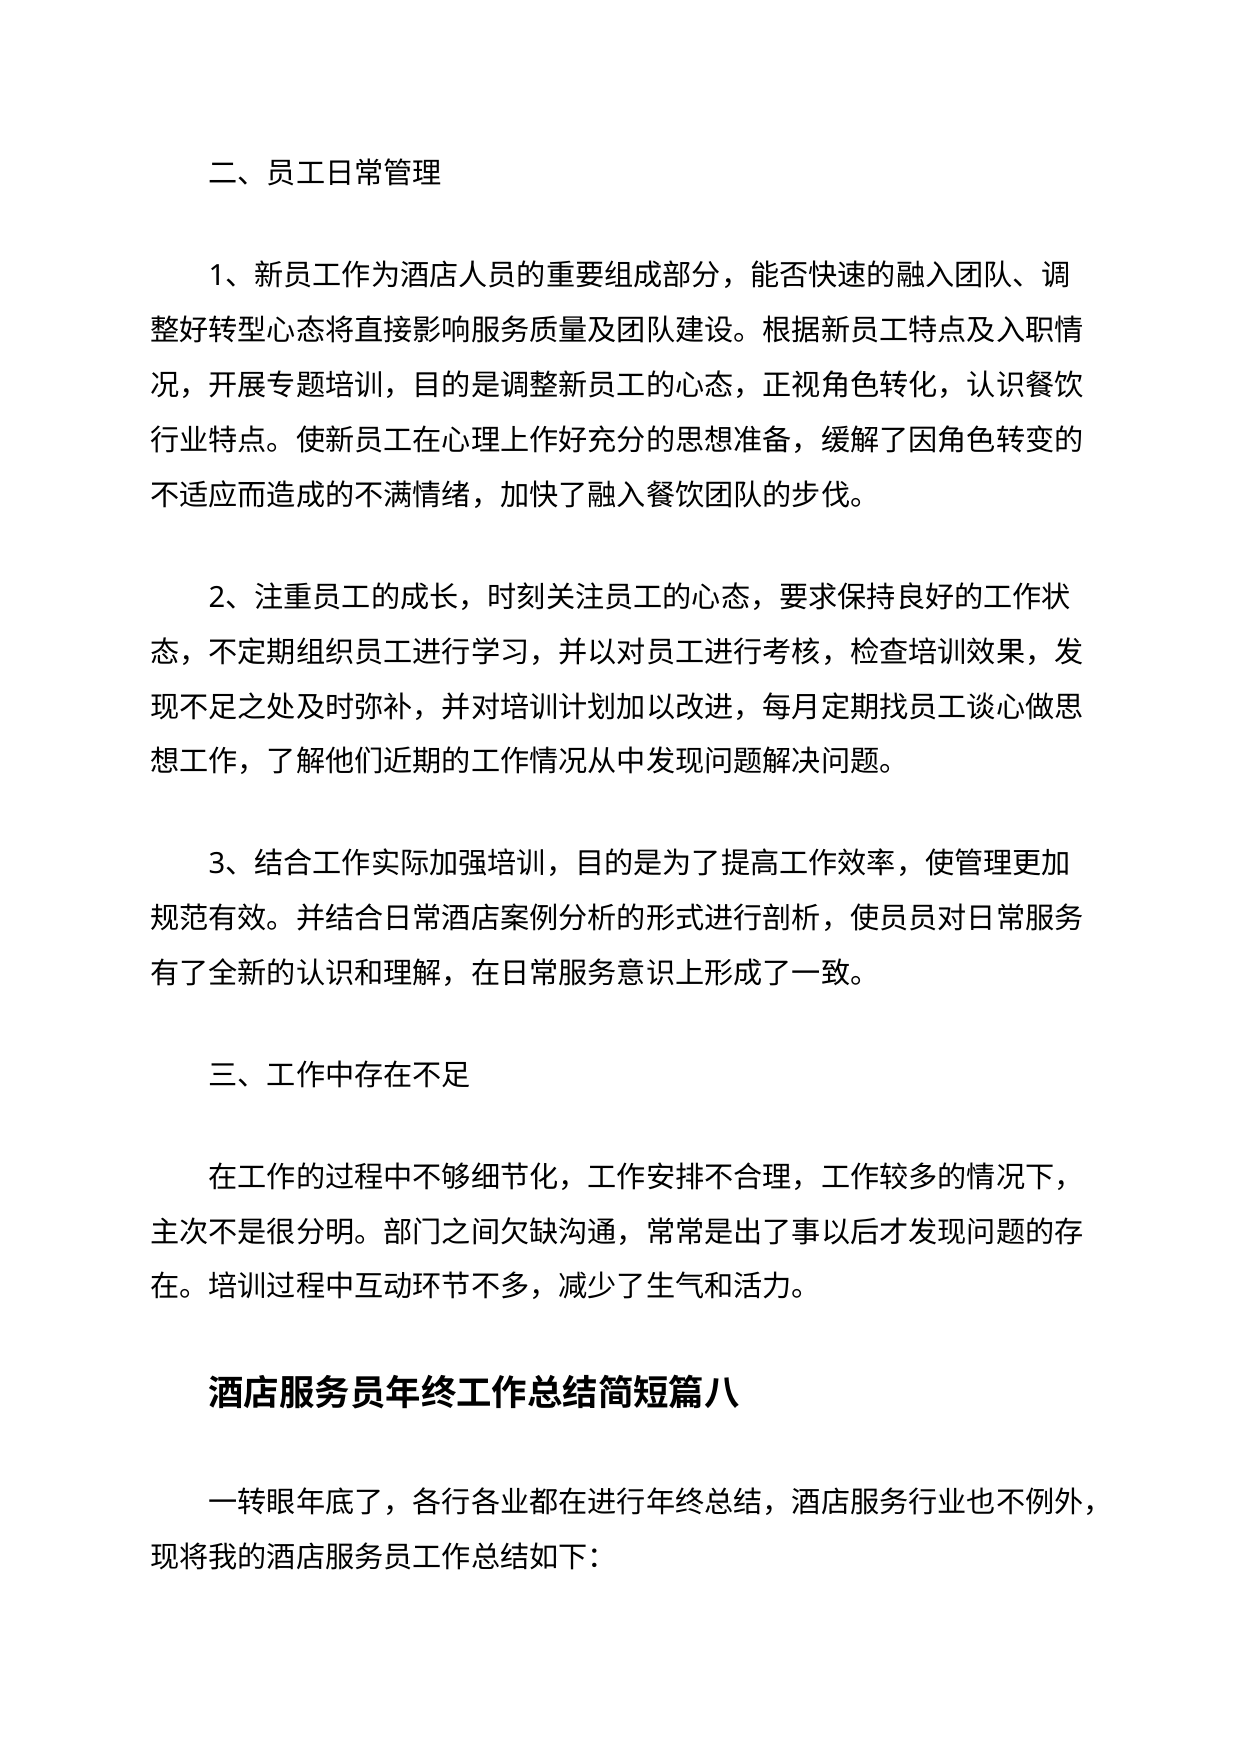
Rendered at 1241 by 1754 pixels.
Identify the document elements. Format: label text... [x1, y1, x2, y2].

text 1、新员工作为酒店人员的重要组成部分，能否快速的融入团队、调整好转型心态将直接影响服务质量及团队建设。根据新员工特点及入职情况，开展专题培训，目的是调整新员工的心态，正视角色转化，认识餐饮行业特点。使新员工在心理上作好充分的思想准备，缓解了因角色转变的不适应而造成的不满情绪，加快了融入餐饮团队的步伐。 [150, 252, 1090, 514]
text 三、工作中存在不足 [150, 1051, 1090, 1094]
text 酒店服务员年终工作总结简短篇八 [150, 1365, 1090, 1416]
text 一转眼年底了，各行各业都在进行年终总结，酒店服务行业也不例外，现将我的酒店服务员工作总结如下： [150, 1478, 1090, 1575]
text 在工作的过程中不够细节化，工作安排不合理，工作较多的情况下，主次不是很分明。部门之间欠缺沟通，常常是出了事以后才发现问题的存在。培训过程中互动环节不多，减少了生气和活力。 [150, 1153, 1090, 1305]
text 2、注重员工的成长，时刻关注员工的心态，要求保持良好的工作状态，不定期组织员工进行学习，并以对员工进行考核，检查培训效果，发现不足之处及时弥补，并对培训计划加以改进，每月定期找员工谈心做思想工作，了解他们近期的工作情况从中发现问题解决问题。 [150, 573, 1090, 780]
text 3、结合工作实际加强培训，目的是为了提高工作效率，使管理更加规范有效。并结合日常酒店案例分析的形式进行剖析，使员员对日常服务有了全新的认识和理解，在日常服务意识上形成了一致。 [150, 840, 1090, 992]
text 二、员工日常管理 [150, 150, 1090, 192]
